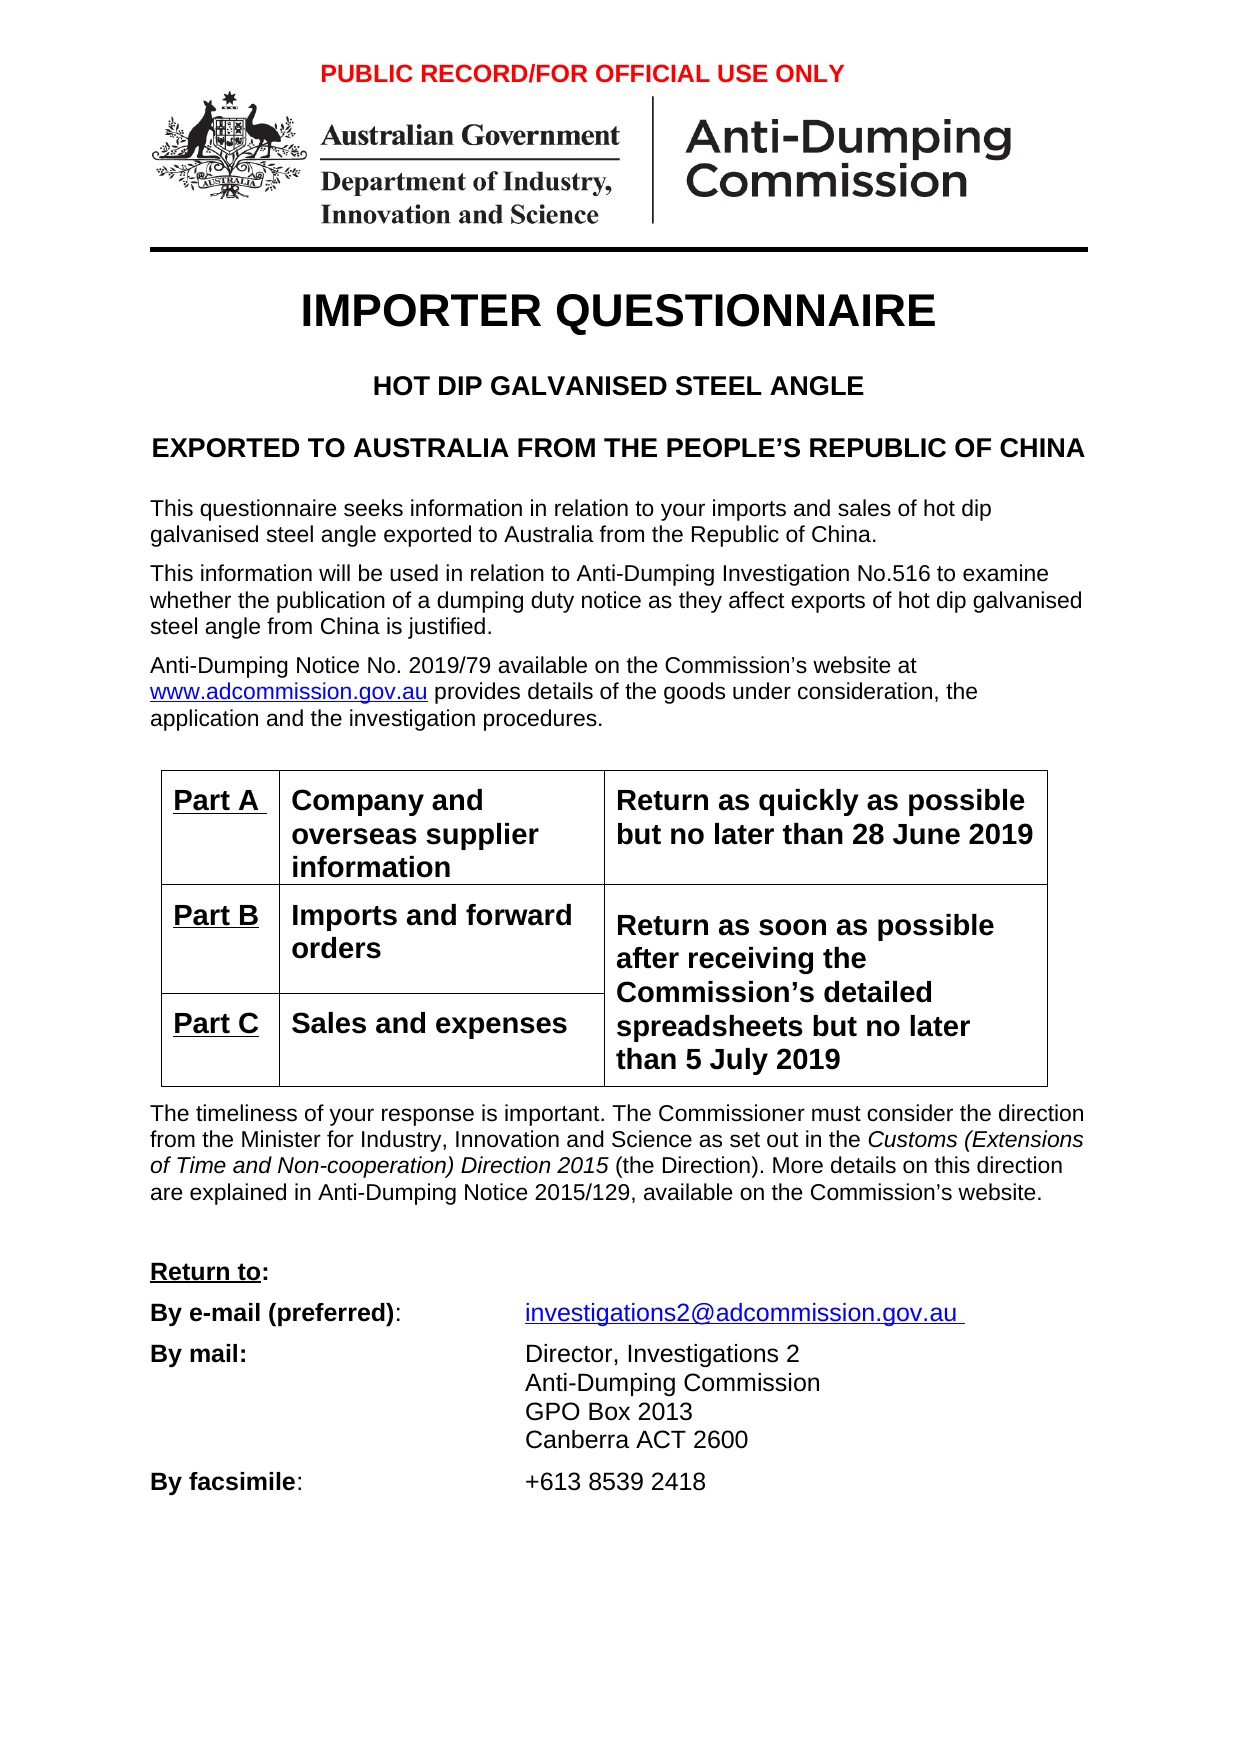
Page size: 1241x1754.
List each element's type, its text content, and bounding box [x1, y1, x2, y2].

text Anti-Dumping Commission [150, 1368, 1087, 1396]
table_header Return as quickly as possible but no later than 28 June 2019 [605, 771, 1047, 884]
text Anti-Dumping Notice No. 2019/79 available on the Commission’s website at www.adcommission.gov.au provides details of the goods under consideration, the application and the investigation procedures. [150, 652, 1087, 731]
text By e-mail (preferred): investigations2@adcommission.gov.au [150, 1298, 1087, 1326]
table_cell Part B [162, 885, 279, 993]
table_header Company and overseas supplier information [280, 771, 604, 884]
text Canberra ACT 2600 [150, 1425, 1087, 1454]
text By facsimile: +613 8539 2418 [150, 1466, 1087, 1495]
text Return to: [150, 1256, 1087, 1285]
table_header Part A [162, 771, 279, 884]
table_cell Sales and expenses [280, 994, 604, 1086]
text This information will be used in relation to Anti-Dumping Investigation No.516 to examine whether the publication of a dumping duty notice as they affect exports of hot dip galvanised steel angle from China is justified. [150, 560, 1087, 639]
text By mail: Director, Investigations 2 [150, 1339, 1087, 1368]
title hot dip galvanised steel angle [150, 370, 1087, 401]
text This questionnaire seeks information in relation to your imports and sales of hot dip galvanised steel angle exported to Australia from the Republic of China. [150, 495, 1087, 548]
text The timeliness of your response is important. The Commissioner must consider the direction from the Minister for Industry, Innovation and Science as set out in the Customs (Extensions of Time and Non-cooperation) Direction 2015 (the Direction). More details on this direction are explained in Anti-Dumping Notice 2015/129, available on the Commission’s website. [150, 1100, 1087, 1205]
table_cell Part C [162, 994, 279, 1086]
table_cell Return as soon as possible after receiving the Commission’s detailed spreadsheets but no later than 5 July 2019 [605, 885, 1047, 1086]
title EXPORTED TO AUSTRALIA FROM THE people’s REPUBLIC OF china [150, 432, 1087, 463]
title IMPORTER QUESTIONNAIRE [150, 283, 1087, 336]
table_cell Imports and forward orders [280, 885, 604, 993]
picture [150, 87, 1088, 236]
text GPO Box 2013 [150, 1396, 1087, 1425]
